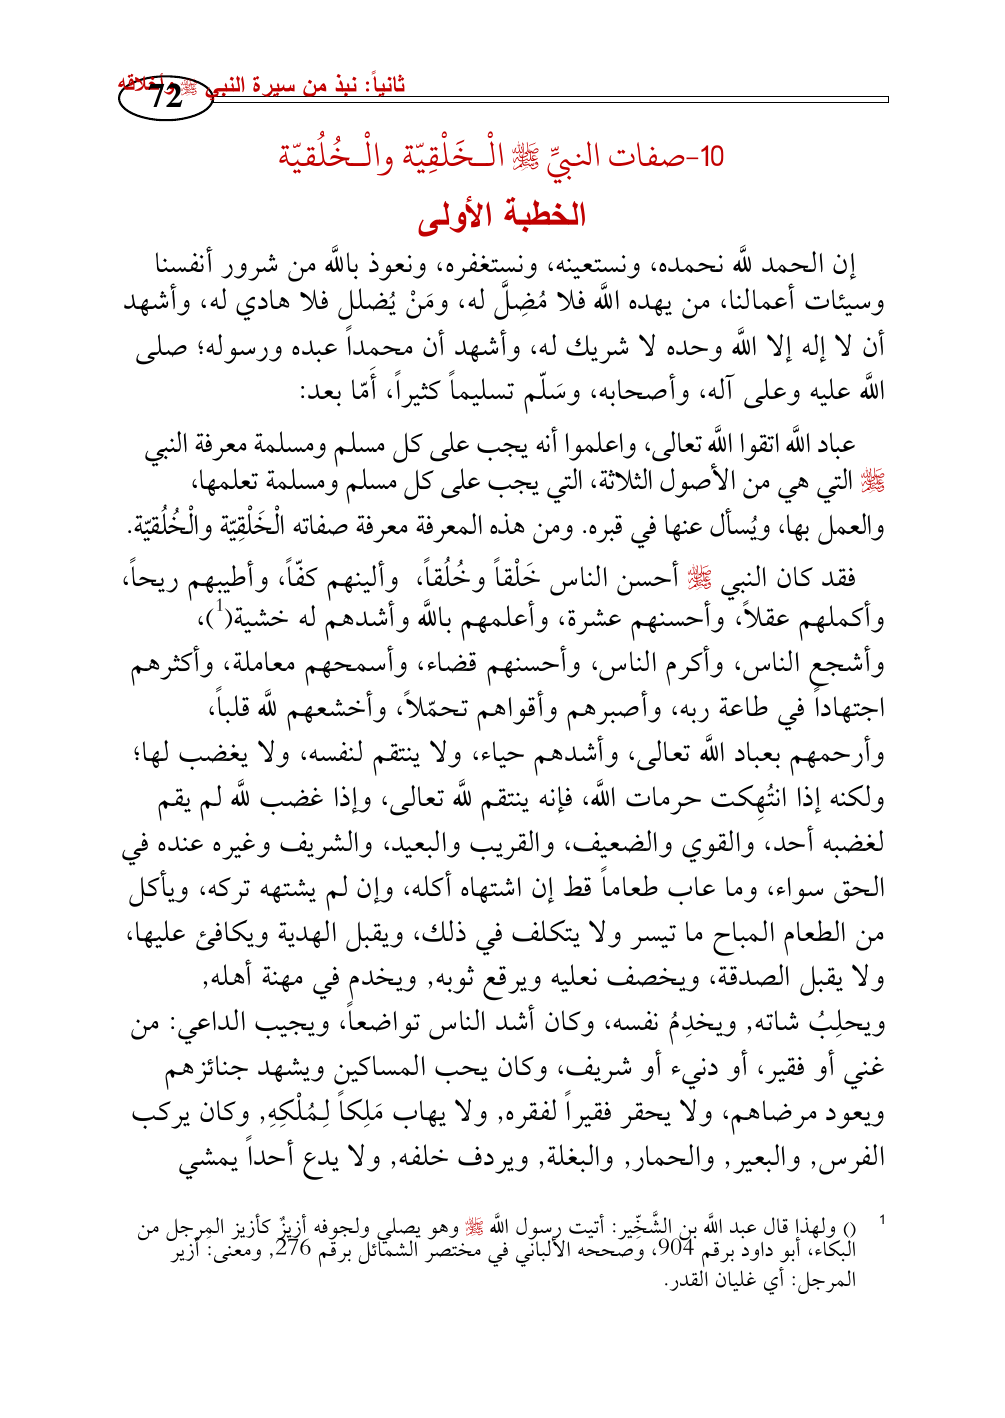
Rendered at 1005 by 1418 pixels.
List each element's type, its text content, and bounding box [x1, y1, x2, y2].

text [118, 551, 886, 1182]
text إن الحمد للَّه نحمده، ونستعينه، ونستغفره، ونعوذ باللَّه من شرور أنفسنا وسيئات أعمالنا، من يهده اللَّه فلا مُضِلَّ له، ومَنْ يُضلل فلا هادي له، وأشهد أن لا إله إلا اللَّه وحده لا شريك له، وأشهد أن محمداً عبده ورسوله؛ صلى اللَّه عليه وعلى آله، وأصحابه، وسَلّم تسليماً كثيراً، أَمّا بعد: [118, 237, 886, 416]
text عباد اللَّه اتقوا اللَّه تعالى، واعلموا أنه يجب على كل مسلم ومسلمة معرفة النبي التي هي من الأصول الثلاثة، التي يجب على كل مسلم ومسلمة تعلمها، والعمل بها، ويُسأل عنها في قبره. ومن هذه المعرفة معرفة صفاته الْخَلْقِيّة والْخُلُقيّة. [118, 416, 886, 551]
text الخطبة الأولى [118, 187, 886, 237]
text 10-صفات النبيِّ الْـخَلْقِيّة والْـخُلُقيّة [118, 124, 886, 187]
